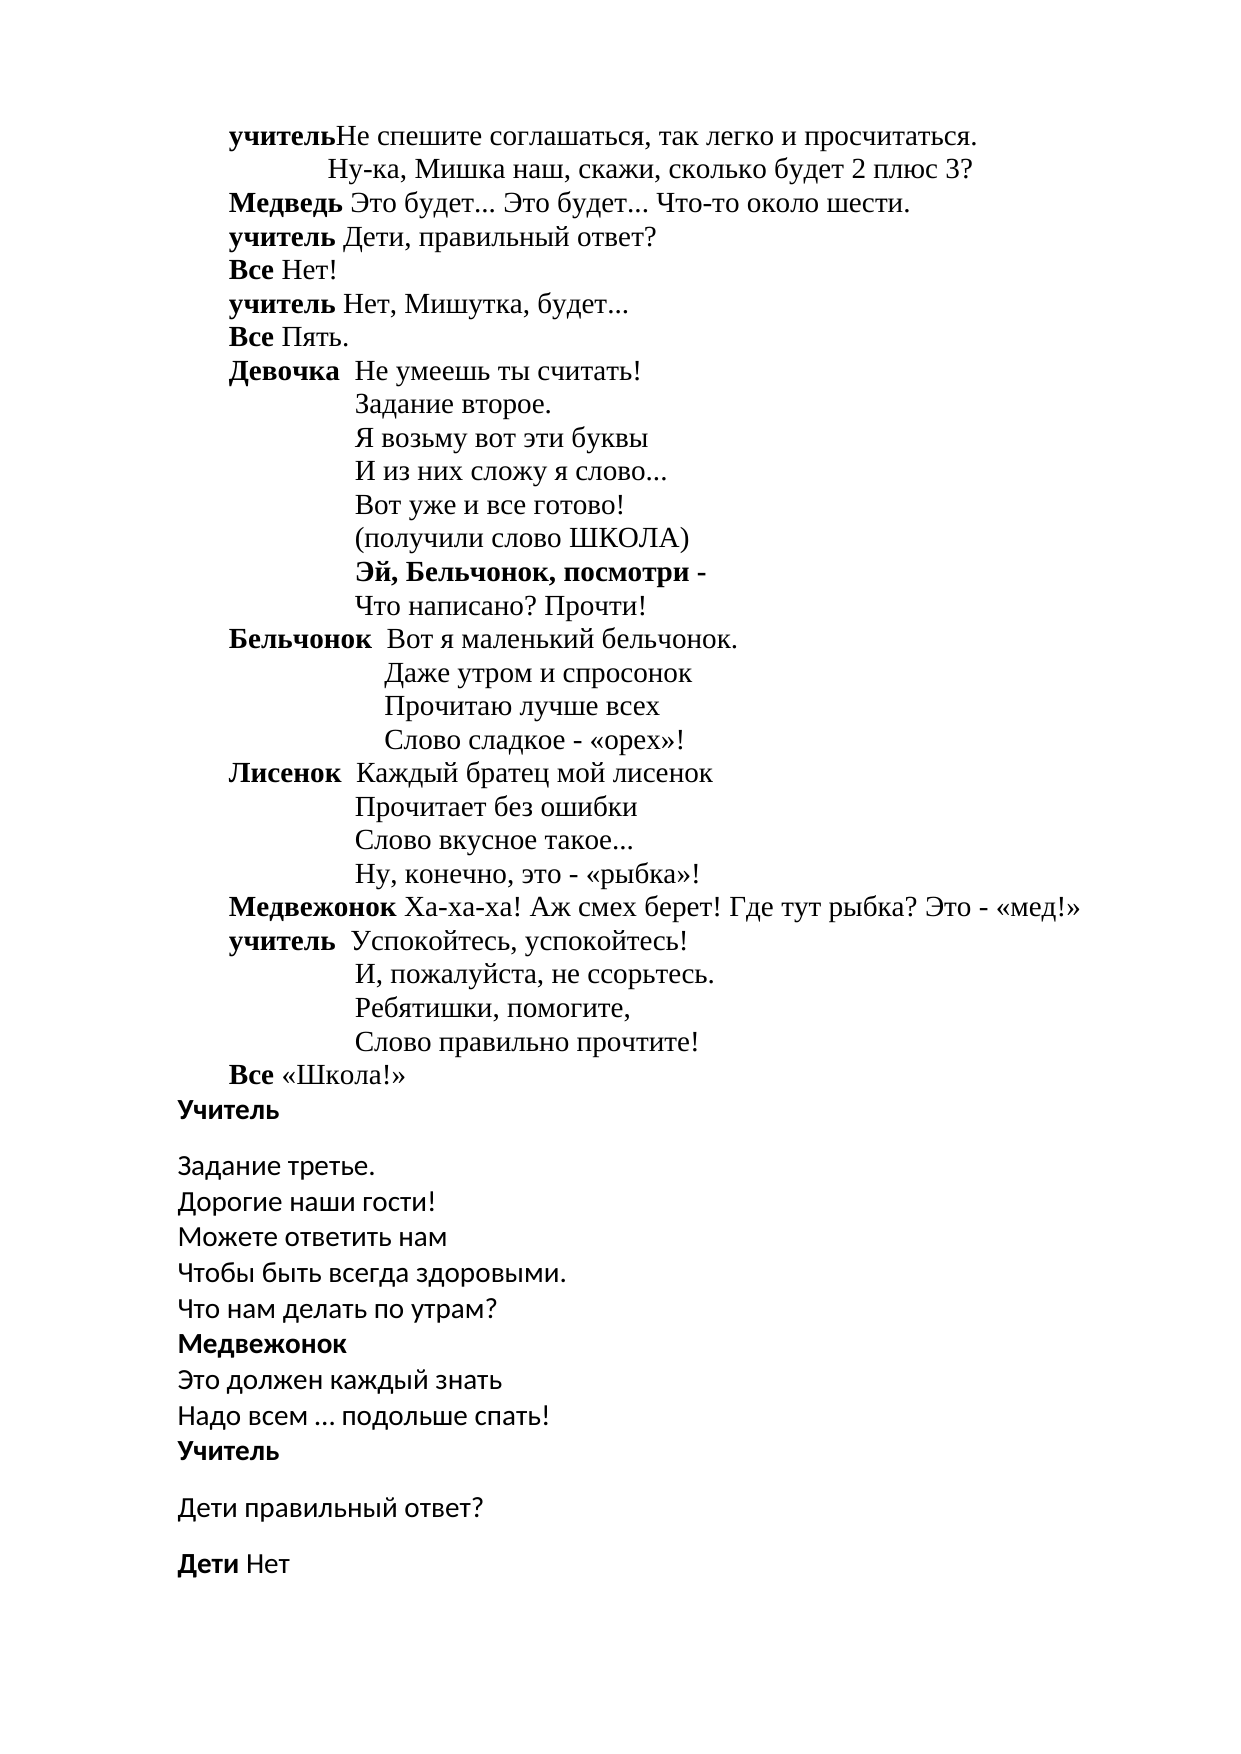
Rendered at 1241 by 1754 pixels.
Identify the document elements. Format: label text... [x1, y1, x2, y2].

text Медвежонок Ха-ха-ха! Аж смех берет! Где тут рыбка? Это - «мед!» [207, 889, 1152, 923]
text Я возьму вот эти буквы [207, 420, 1152, 453]
text Задание второе. [207, 386, 1152, 420]
text Ну, конечно, это - «рыбка»! [207, 856, 1152, 889]
text Ну-ка, Мишка наш, скажи, сколько будет 2 плюс 3? [252, 152, 1152, 185]
text Слово вкусное такое... [207, 822, 1152, 856]
text учительНе спешите соглашаться, так легко и просчитаться. [207, 118, 1152, 152]
text учитель Успокойтесь, успокойтесь! [207, 923, 1152, 957]
text Все Пять. [207, 319, 1152, 353]
text Задание третье. [177, 1147, 1152, 1183]
text Что написано? Прочти! [207, 588, 1152, 621]
text Прочитаю лучше всех [207, 688, 1152, 722]
text Лисенок Каждый братец мой лисенок [207, 755, 1152, 789]
text Слово сладкое - «орех»! [207, 722, 1152, 755]
text Дети правильный ответ? [177, 1489, 1152, 1524]
text Надо всем … подольше спать! [177, 1397, 1152, 1432]
text учитель Нет, Мишутка, будет... [207, 286, 1152, 319]
text Можете ответить нам [177, 1218, 1152, 1254]
text Это должен каждый знать [177, 1361, 1152, 1397]
text учитель Дети, правильный ответ? [207, 219, 1152, 252]
text Даже утром и спросонок [207, 655, 1152, 688]
text Бельчонок Вот я маленький бельчонок. [207, 621, 1152, 655]
text Ребятишки, помогите, [207, 990, 1152, 1024]
text Дети Нет [177, 1545, 1152, 1581]
text Медведь Это будет... Это будет... Что-то около шести. [207, 185, 1152, 219]
text Учитель [177, 1432, 1152, 1468]
text Слово правильно прочтите! [207, 1024, 1152, 1057]
text Прочитает без ошибки [207, 789, 1152, 822]
text Девочка Не умеешь ты считать! [207, 353, 1152, 386]
text Дорогие наши гости! [177, 1183, 1152, 1218]
text Медвежонок [177, 1325, 1152, 1361]
text И из них сложу я слово... [207, 453, 1152, 487]
text И, пожалуйста, не ссорьтесь. [207, 957, 1152, 990]
text Все Нет! [207, 252, 1152, 286]
text Все «Школа!» [207, 1057, 1152, 1091]
text Чтобы быть всегда здоровыми. [177, 1254, 1152, 1290]
text Вот уже и все готово! [207, 487, 1152, 521]
text Эй, Бельчонок, посмотри - [207, 554, 1152, 588]
text (получили слово ШКОЛА) [207, 521, 1152, 554]
text Учитель [177, 1091, 1152, 1126]
text Что нам делать по утрам? [177, 1290, 1152, 1325]
